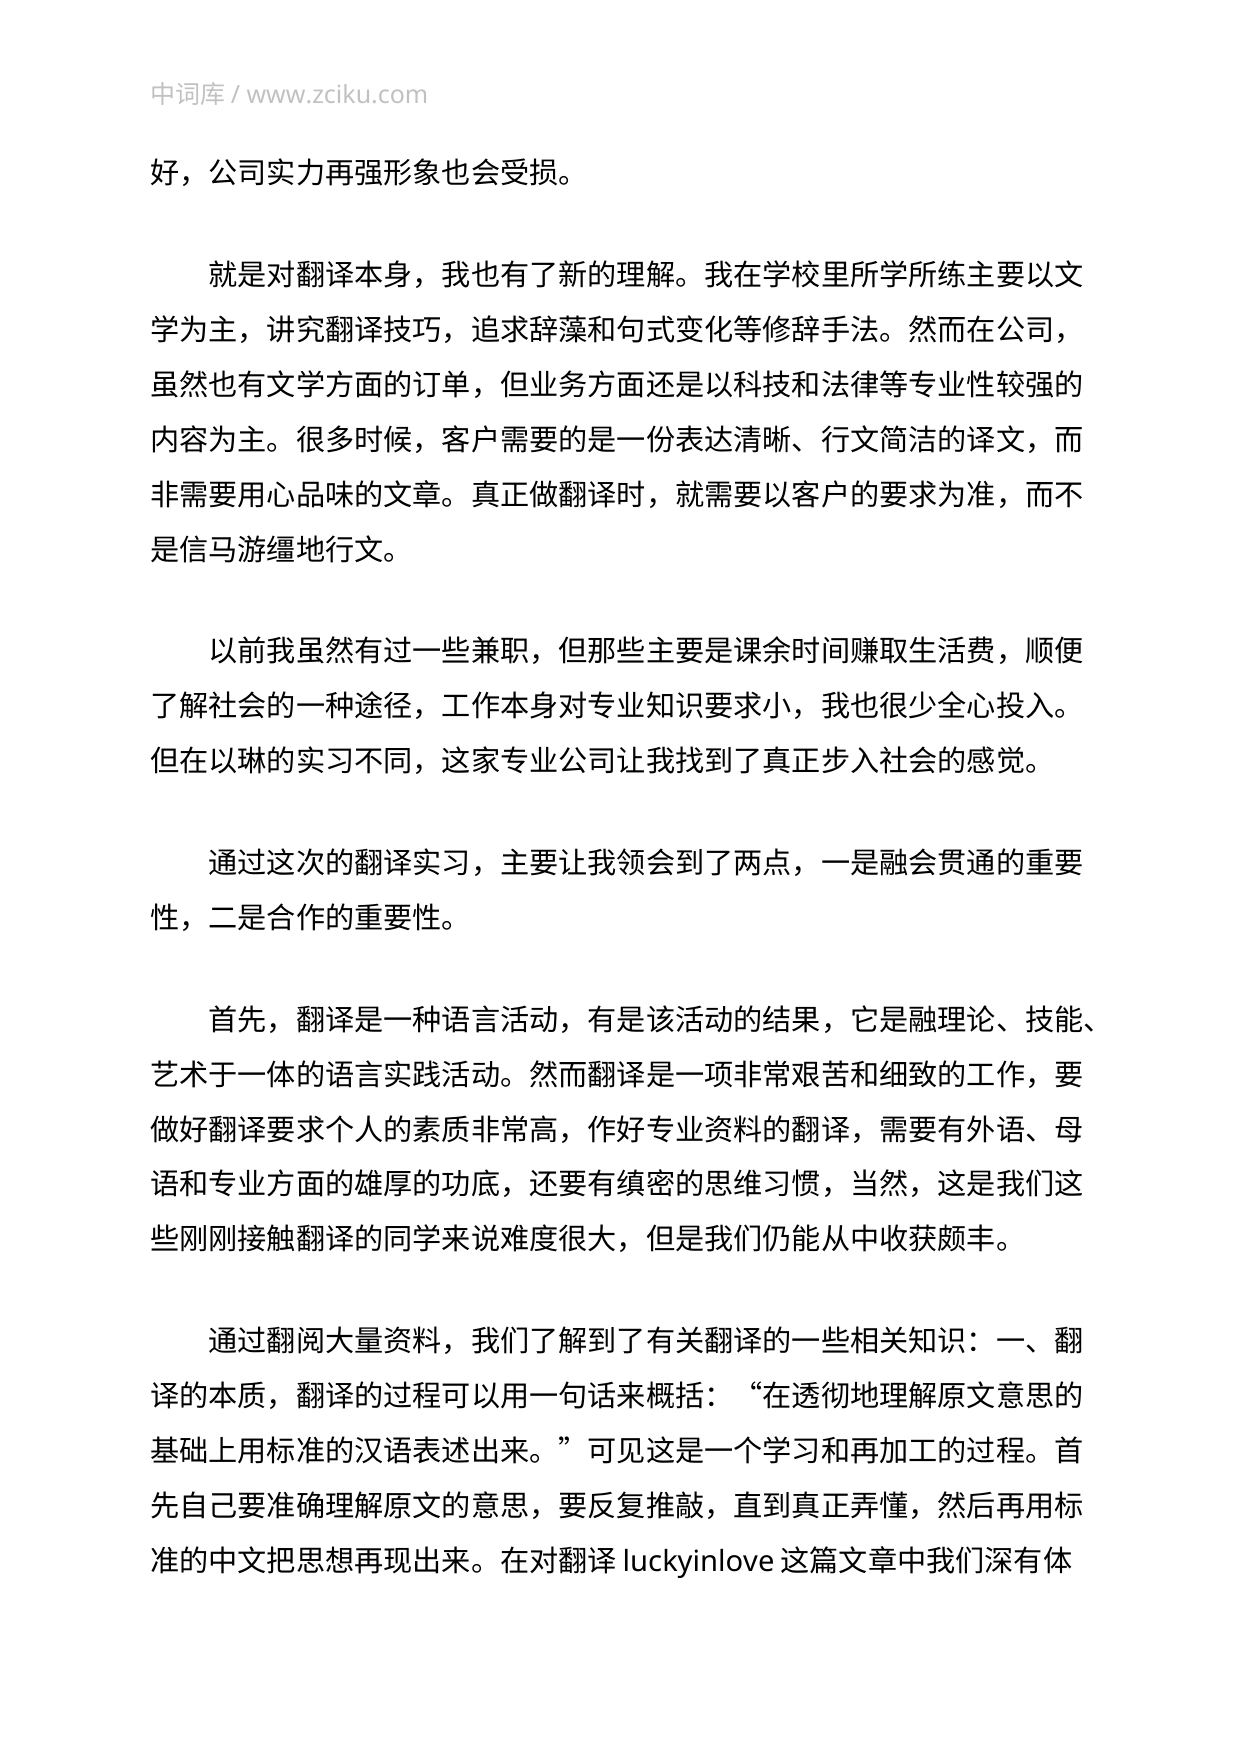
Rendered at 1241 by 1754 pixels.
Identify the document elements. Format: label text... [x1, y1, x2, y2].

text 以前我虽然有过一些兼职，但那些主要是课余时间赚取生活费，顺便了解社会的一种途径，工作本身对专业知识要求小，我也很少全心投入。但在以琳的实习不同，这家专业公司让我找到了真正步入社会的感觉。 [150, 628, 1090, 780]
text 通过这次的翻译实习，主要让我领会到了两点，一是融会贯通的重要性，二是合作的重要性。 [150, 839, 1090, 937]
text 就是对翻译本身，我也有了新的理解。我在学校里所学所练主要以文学为主，讲究翻译技巧，追求辞藻和句式变化等修辞手法。然而在公司，虽然也有文学方面的订单，但业务方面还是以科技和法律等专业性较强的内容为主。很多时候，客户需要的是一份表达清晰、行文简洁的译文，而非需要用心品味的文章。真正做翻译时，就需要以客户的要求为准，而不是信马游缰地行文。 [150, 252, 1090, 568]
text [150, 1318, 1090, 1579]
text 首先，翻译是一种语言活动，有是该活动的结果，它是融理论、技能、艺术于一体的语言实践活动。然而翻译是一项非常艰苦和细致的工作，要做好翻译要求个人的素质非常高，作好专业资料的翻译，需要有外语、母语和专业方面的雄厚的功底，还要有缜密的思维习惯，当然，这是我们这些刚刚接触翻译的同学来说难度很大，但是我们仍能从中收获颇丰。 [150, 996, 1090, 1258]
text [150, 150, 1090, 192]
